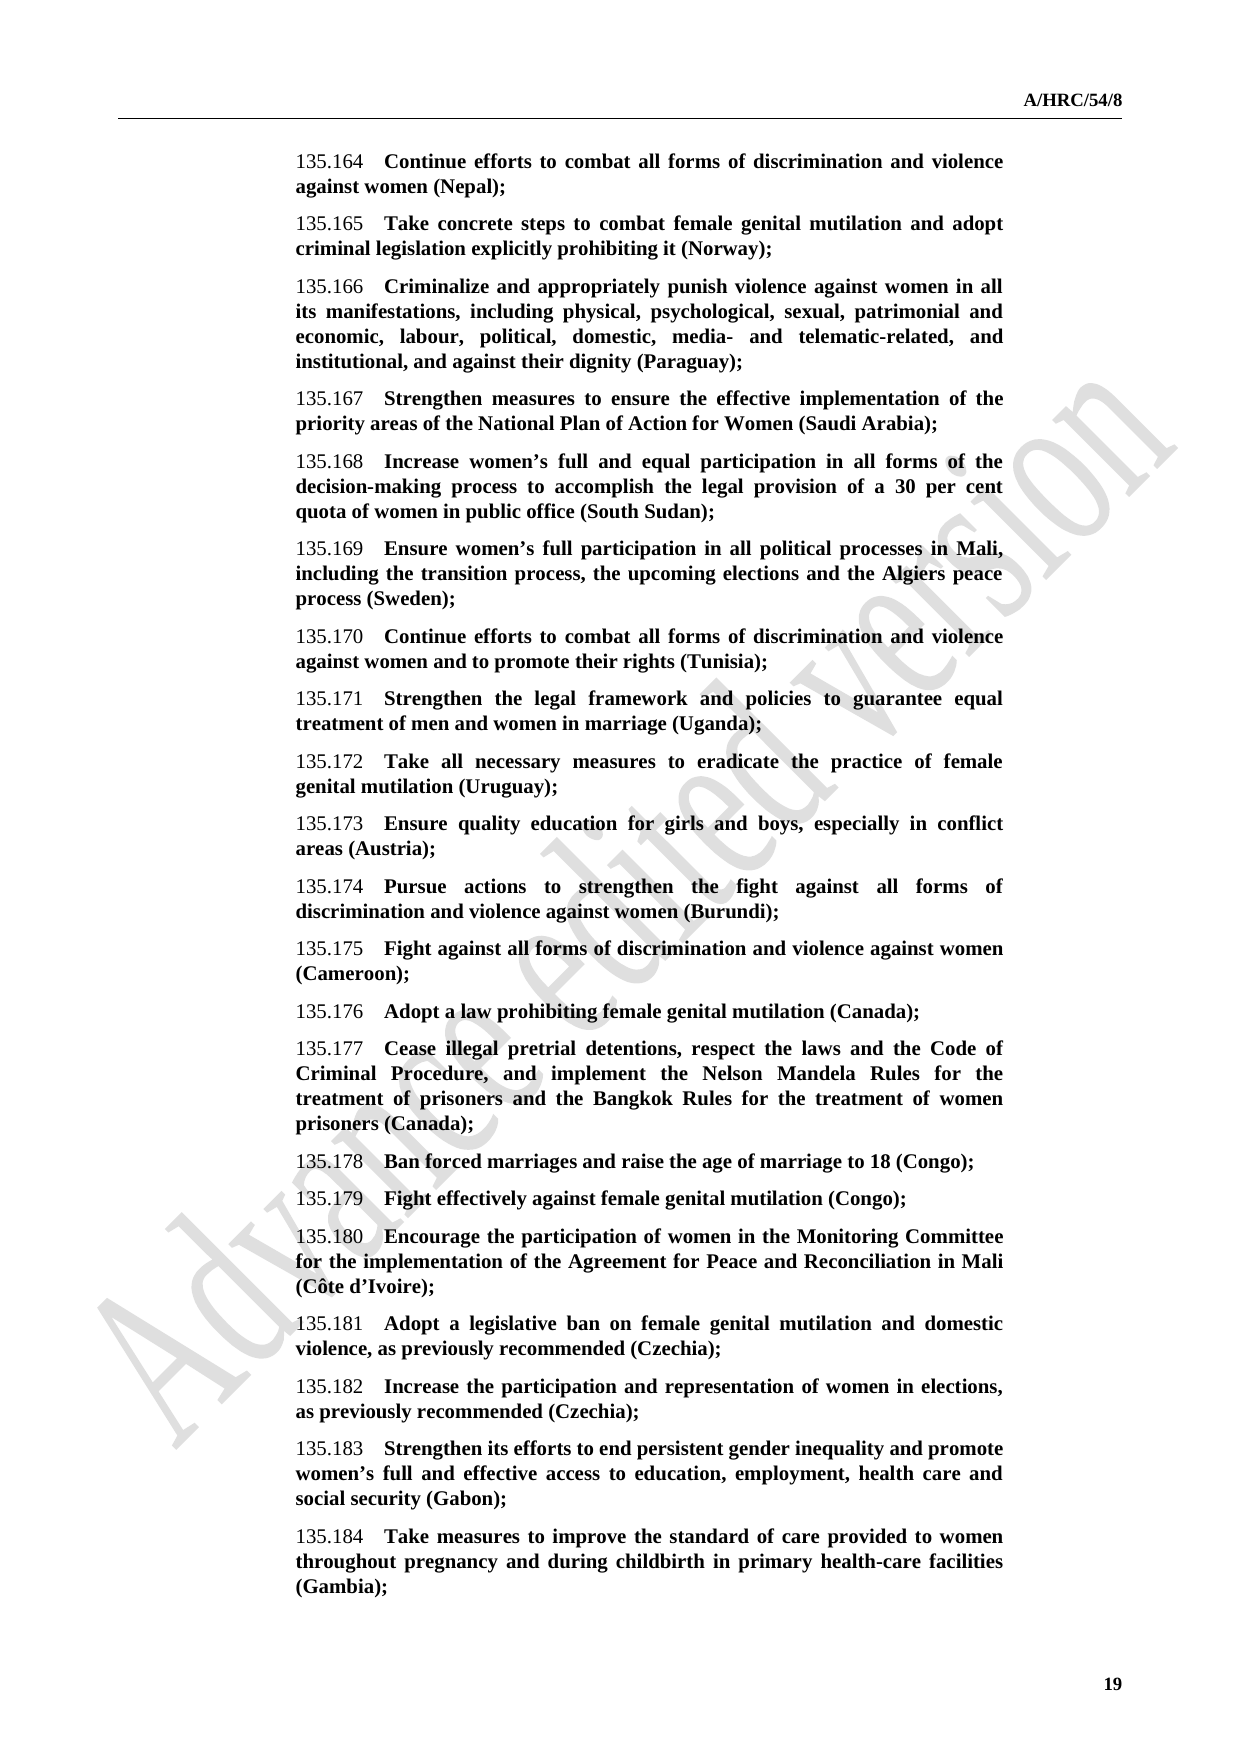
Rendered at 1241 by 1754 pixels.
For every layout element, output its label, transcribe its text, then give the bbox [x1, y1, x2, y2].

text 135.181 Adopt a legislative ban on female genital mutilation and domestic violence, as previously recommended (Czechia); [295, 1310, 1004, 1360]
text 135.176 Adopt a law prohibiting female genital mutilation (Canada); [295, 998, 1004, 1023]
text 135.165 Take concrete steps to combat female genital mutilation and adopt criminal legislation explicitly prohibiting it (Norway); [295, 210, 1004, 260]
text 135.178 Ban forced marriages and raise the age of marriage to 18 (Congo); [295, 1148, 1004, 1173]
text 135.184 Take measures to improve the standard of care provided to women throughout pregnancy and during childbirth in primary health-care facilities (Gambia); [295, 1523, 1004, 1598]
text 135.175 Fight against all forms of discrimination and violence against women (Cameroon); [295, 935, 1004, 985]
text 135.172 Take all necessary measures to eradicate the practice of female genital mutilation (Uruguay); [295, 748, 1004, 798]
text 135.183 Strengthen its efforts to end persistent gender inequality and promote women’s full and effective access to education, employment, health care and social security (Gabon); [295, 1435, 1004, 1510]
text 135.179 Fight effectively against female genital mutilation (Congo); [295, 1185, 1004, 1210]
text 135.174 Pursue actions to strengthen the fight against all forms of discrimination and violence against women (Burundi); [295, 873, 1004, 923]
text 135.173 Ensure quality education for girls and boys, especially in conflict areas (Austria); [295, 810, 1004, 860]
text 135.171 Strengthen the legal framework and policies to guarantee equal treatment of men and women in marriage (Uganda); [295, 685, 1004, 735]
text 135.180 Encourage the participation of women in the Monitoring Committee for the implementation of the Agreement for Peace and Reconciliation in Mali (Côte d’Ivoire); [295, 1223, 1004, 1298]
text 135.164 Continue efforts to combat all forms of discrimination and violence against women (Nepal); [295, 148, 1004, 198]
text 135.177 Cease illegal pretrial detentions, respect the laws and the Code of Criminal Procedure, and implement the Nelson Mandela Rules for the treatment of prisoners and the Bangkok Rules for the treatment of women prisoners (Canada); [295, 1035, 1004, 1135]
text 135.168 Increase women’s full and equal participation in all forms of the decision-making process to accomplish the legal provision of a 30 per cent quota of women in public office (South Sudan); [295, 448, 1004, 523]
text 135.170 Continue efforts to combat all forms of discrimination and violence against women and to promote their rights (Tunisia); [295, 623, 1004, 673]
text 135.167 Strengthen measures to ensure the effective implementation of the priority areas of the National Plan of Action for Women (Saudi Arabia); [295, 385, 1004, 435]
text 135.182 Increase the participation and representation of women in elections, as previously recommended (Czechia); [295, 1373, 1004, 1423]
text 135.166 Criminalize and appropriately punish violence against women in all its manifestations, including physical, psychological, sexual, patrimonial and economic, labour, political, domestic, media- and telematic-related, and institutional, and against their dignity (Paraguay); [295, 273, 1004, 373]
text 135.169 Ensure women’s full participation in all political processes in Mali, including the transition process, the upcoming elections and the Algiers peace process (Sweden); [295, 535, 1004, 610]
